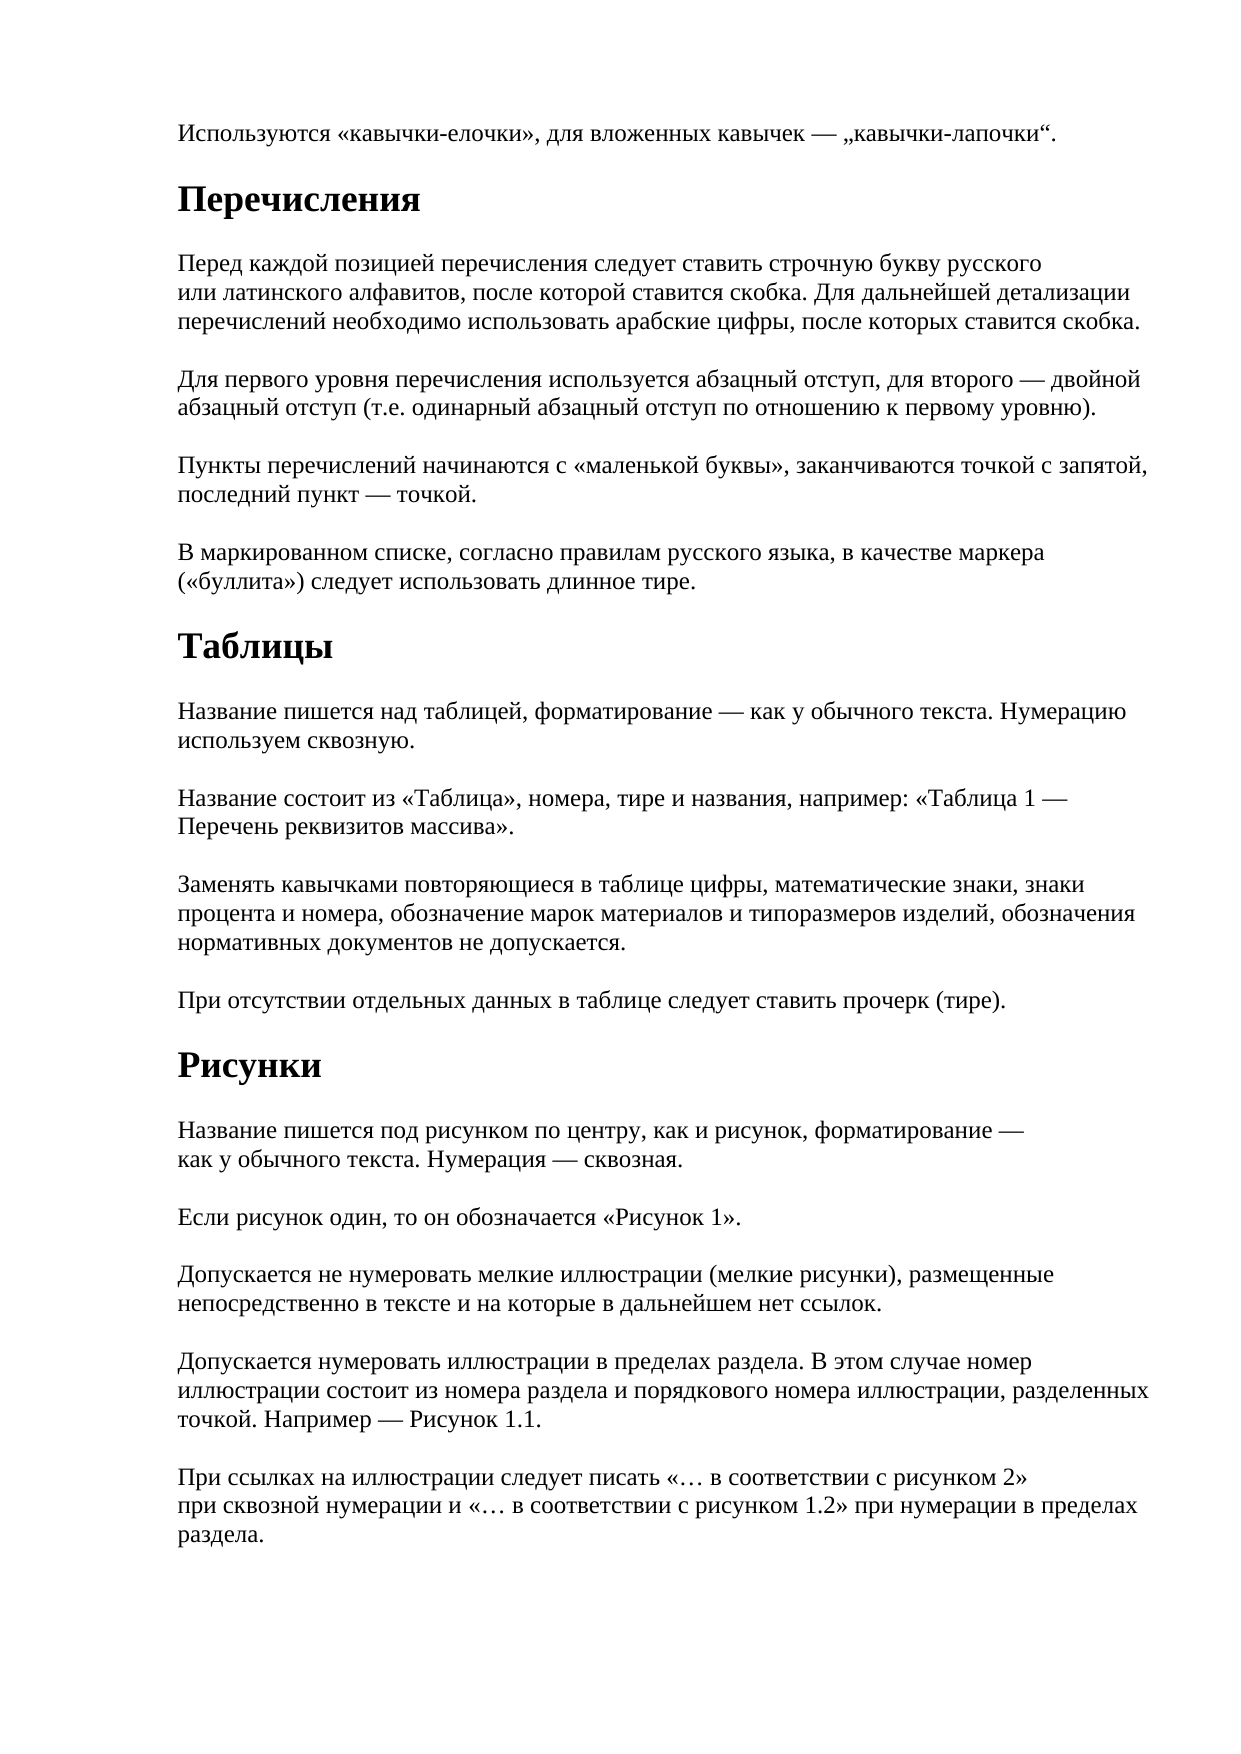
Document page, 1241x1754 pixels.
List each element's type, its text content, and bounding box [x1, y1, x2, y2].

text Заменять кавычками повторяющиеся в таблице цифры, математические знаки, знаки процента и номера, обозначение марок материалов и типоразмеров изделий, обозначения нормативных документов не допускается. [177, 869, 1152, 956]
text Допускается нумеровать иллюстрации в пределах раздела. В этом случае номер иллюстрации состоит из номера раздела и порядкового номера иллюстрации, разделенных точкой. Например — Рисунок 1.1. [177, 1346, 1152, 1432]
text Пункты перечислений начинаются с «маленькой буквы», заканчиваются точкой с запятой, последний пункт — точкой. [177, 450, 1152, 508]
text Допускается не нумеровать мелкие иллюстрации (мелкие рисунки), размещенные непосредственно в тексте и на которые в дальнейшем нет ссылок. [177, 1259, 1152, 1317]
text В маркированном списке, согласно правилам русского языка, в качестве маркера («буллита») следует использовать длинное тире. [177, 537, 1152, 594]
text Название пишется под рисунком по центру, как и рисунок, форматирование — как у обычного текста. Нумерация — сквозная. [177, 1115, 1152, 1172]
text Перед каждой позицией перечисления следует ставить строчную букву русского или латинского алфавитов, после которой ставится скобка. Для дальнейшей детализации перечислений необходимо использовать арабские цифры, после которых ставится скобка. [177, 248, 1152, 334]
text Название состоит из «Таблица», номера, тире и названия, например: «Таблица 1 — Перечень реквизитов массива». [177, 783, 1152, 840]
text Рисунки [177, 1043, 1152, 1086]
text Таблицы [177, 624, 1152, 667]
text Перечисления [177, 176, 1152, 219]
text Название пишется над таблицей, форматирование — как у обычного текста. Нумерацию используем сквозную. [177, 696, 1152, 753]
text Для первого уровня перечисления используется абзацный отступ, для второго — двойной абзацный отступ (т.е. одинарный абзацный отступ по отношению к первому уровню). [177, 364, 1152, 421]
text При отсутствии отдельных данных в таблице следует ставить прочерк (тире). [177, 985, 1152, 1013]
text При ссылках на иллюстрации следует писать «… в соответствии с рисунком 2» при сквозной нумерации и «… в соответствии с рисунком 1.2» при нумерации в пределах раздела. [177, 1462, 1152, 1548]
text Если рисунок один, то он обозначается «Рисунок 1». [177, 1202, 1152, 1230]
text Используются «кавычки-елочки», для вложенных кавычек — „кавычки-лапочки“. [177, 118, 1152, 147]
